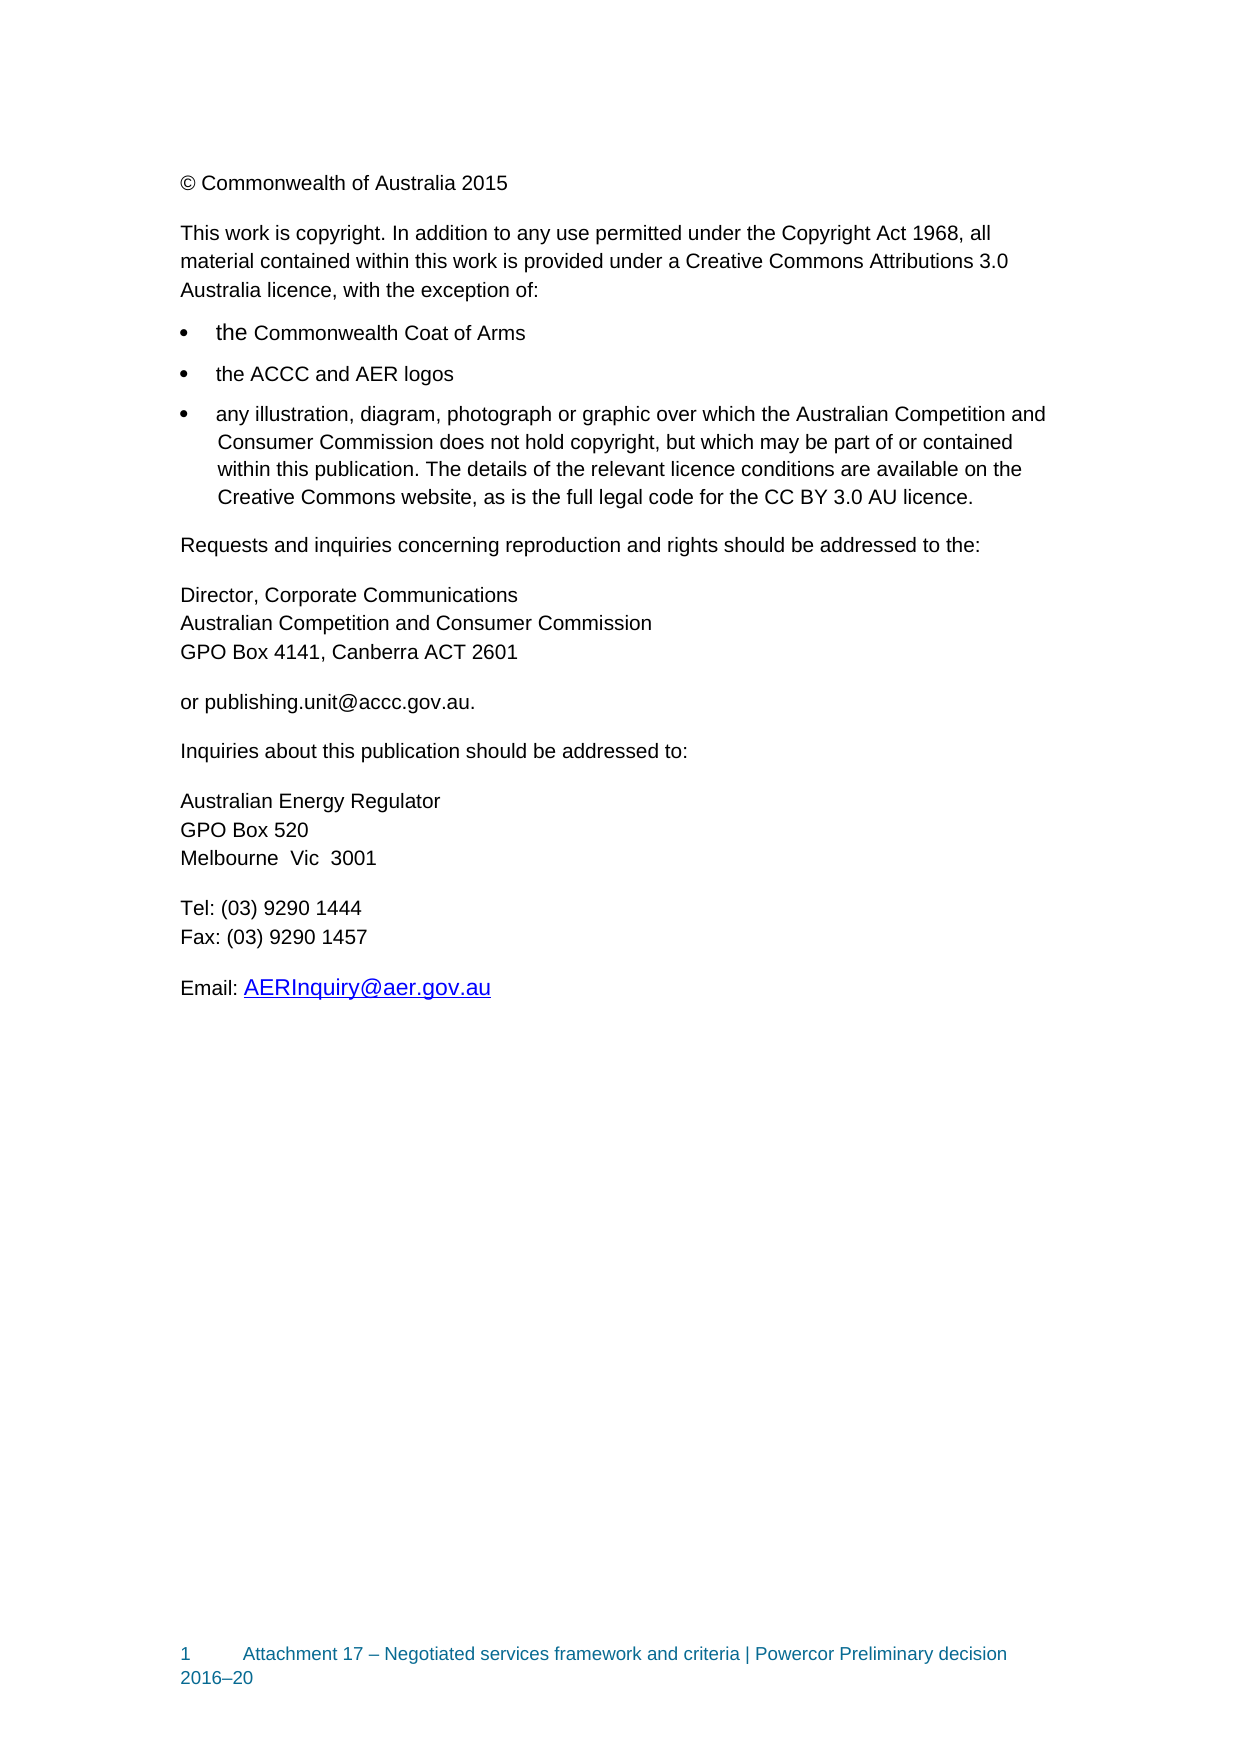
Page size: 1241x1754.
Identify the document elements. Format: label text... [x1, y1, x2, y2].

picture [296, 1650, 300, 1660]
list any illustration, diagram, photograph or graphic over which the Australian Competition and Consumer Commission does not hold copyright, but which may be part of or contained within this publication. The details of the relevant licence conditions are available on the Creative Commons website, as is the full legal code for the CC BY 3.0 AU licence. [180, 402, 1063, 508]
picture [877, 1650, 881, 1660]
text Director, Corporate Communications Australian Competition and Consumer Commission GPO Box 4141, Canberra ACT 2601 [180, 582, 1063, 664]
list the ACCC and AER logos [180, 362, 1063, 386]
list the Commonwealth Coat of Arms [180, 319, 1063, 346]
picture [997, 1650, 1001, 1660]
text Requests and inquiries concerning reproduction and rights should be addressed to the: [180, 533, 1063, 557]
text This work is copyright. In addition to any use permitted under the Copyright Act 1968, all material contained within this work is provided under a Creative Commons Attributions 3.0 Australia licence, with the exception of: [180, 220, 1063, 302]
text or publishing.unit@accc.gov.au. [180, 689, 1063, 713]
text Inquiries about this publication should be addressed to: [180, 739, 1063, 763]
picture [322, 1650, 326, 1660]
text © Commonwealth of Australia 2015 [180, 171, 1063, 195]
text Email: AERInquiry@aer.gov.au [180, 974, 1063, 1029]
text Australian Energy Regulator GPO Box 520 Melbourne Vic 3001 [180, 789, 1063, 870]
text Tel: (03) 9290 1444 Fax: (03) 9290 1457 [180, 896, 1063, 948]
